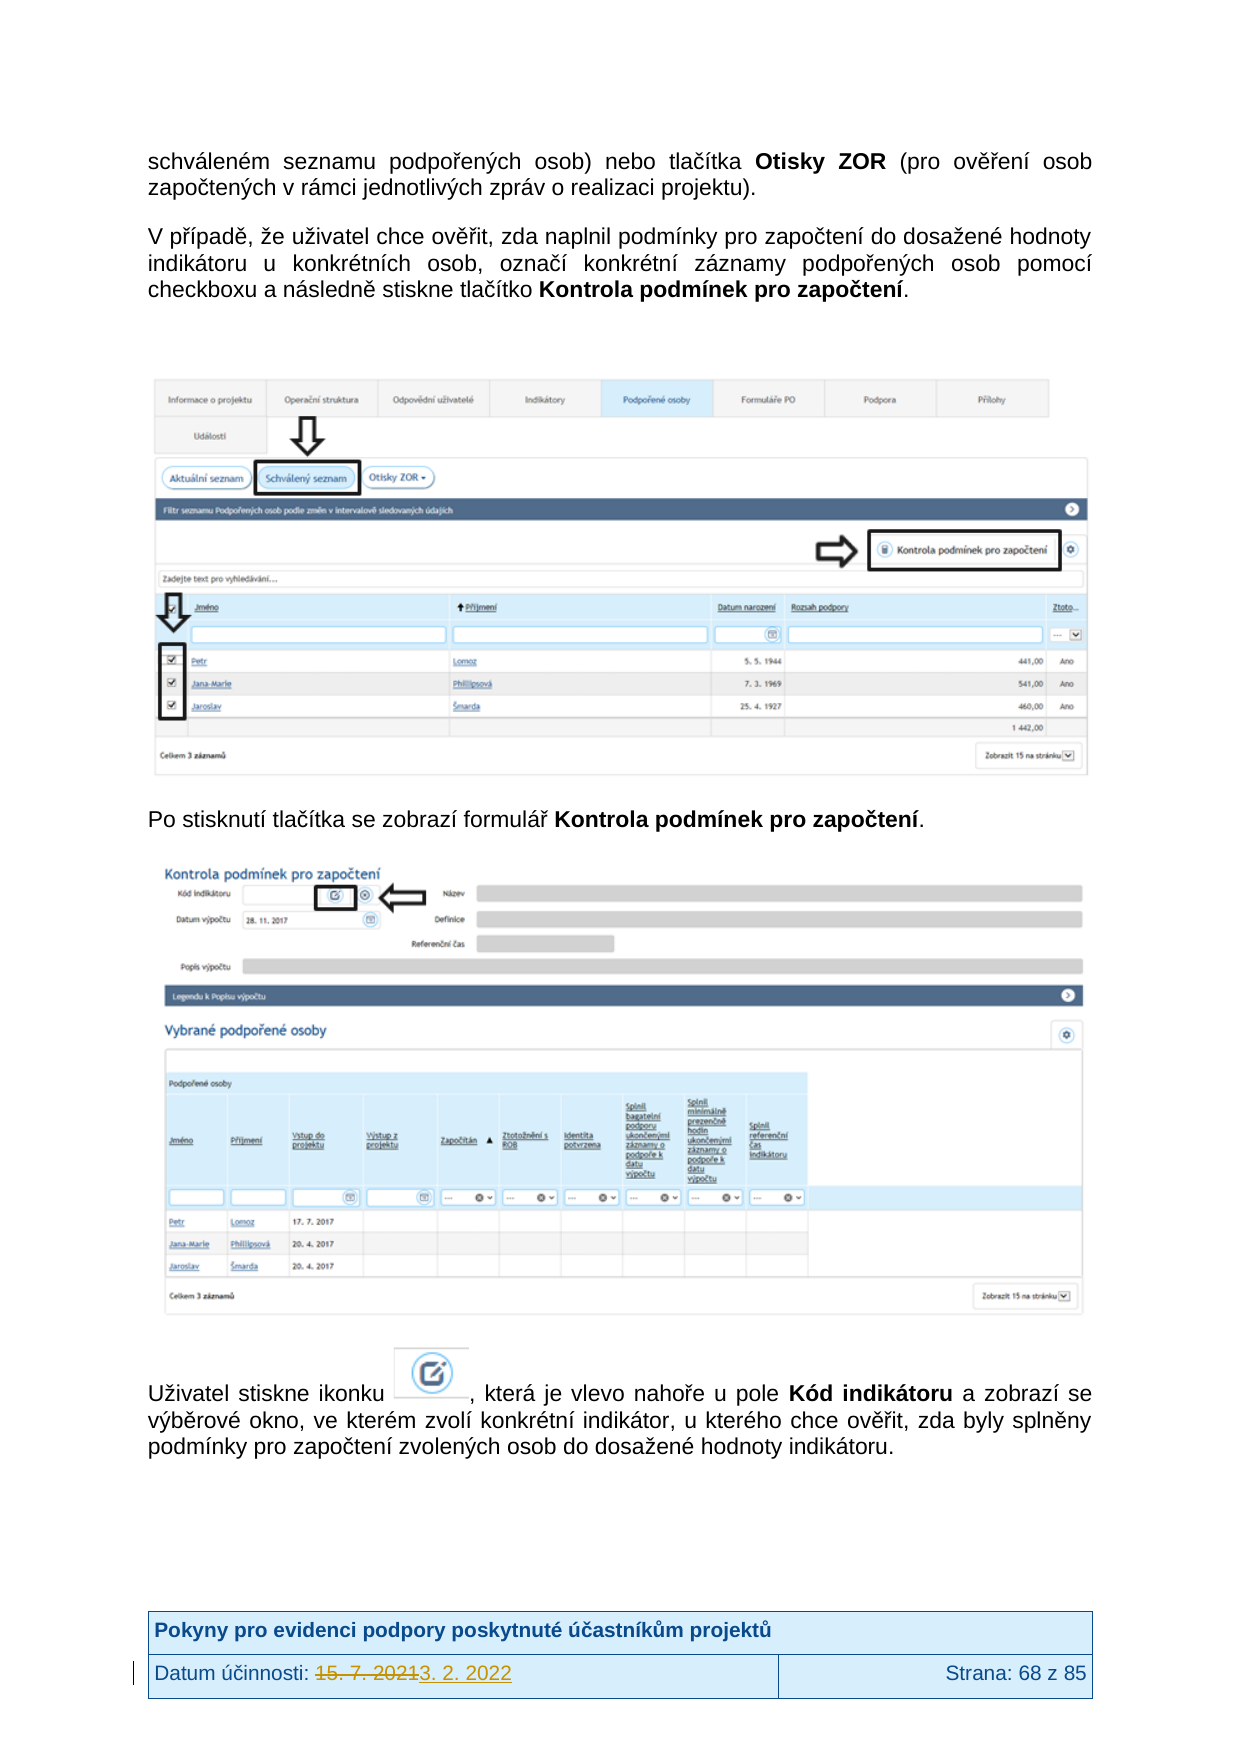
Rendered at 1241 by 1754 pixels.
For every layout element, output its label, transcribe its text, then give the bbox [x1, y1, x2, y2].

text Po stisknutí tlačítka se zobrazí formulář Kontrola podmínek pro započtení. [148, 806, 1092, 832]
text Uživatel stiskne ikonku , která je vlevo nahoře u pole Kód indikátoru a zobrazí se výběrové okno, ve kterém zvolí konkrétní indikátor, u kterého chce ověřit, zda byly splněny podmínky pro započtení zvolených osob do dosažené hodnoty indikátoru. [148, 1344, 1092, 1459]
picture [393, 1343, 469, 1402]
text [148, 148, 1092, 200]
picture [147, 855, 1093, 1321]
picture [147, 374, 1093, 784]
text V případě, že uživatel chce ověřit, zda naplnil podmínky pro započtení do dosažené hodnoty indikátoru u konkrétních osob, označí konkrétní záznamy podpořených osob pomocí checkboxu a následně stiskne tlačítko Kontrola podmínek pro započtení. [148, 223, 1092, 302]
